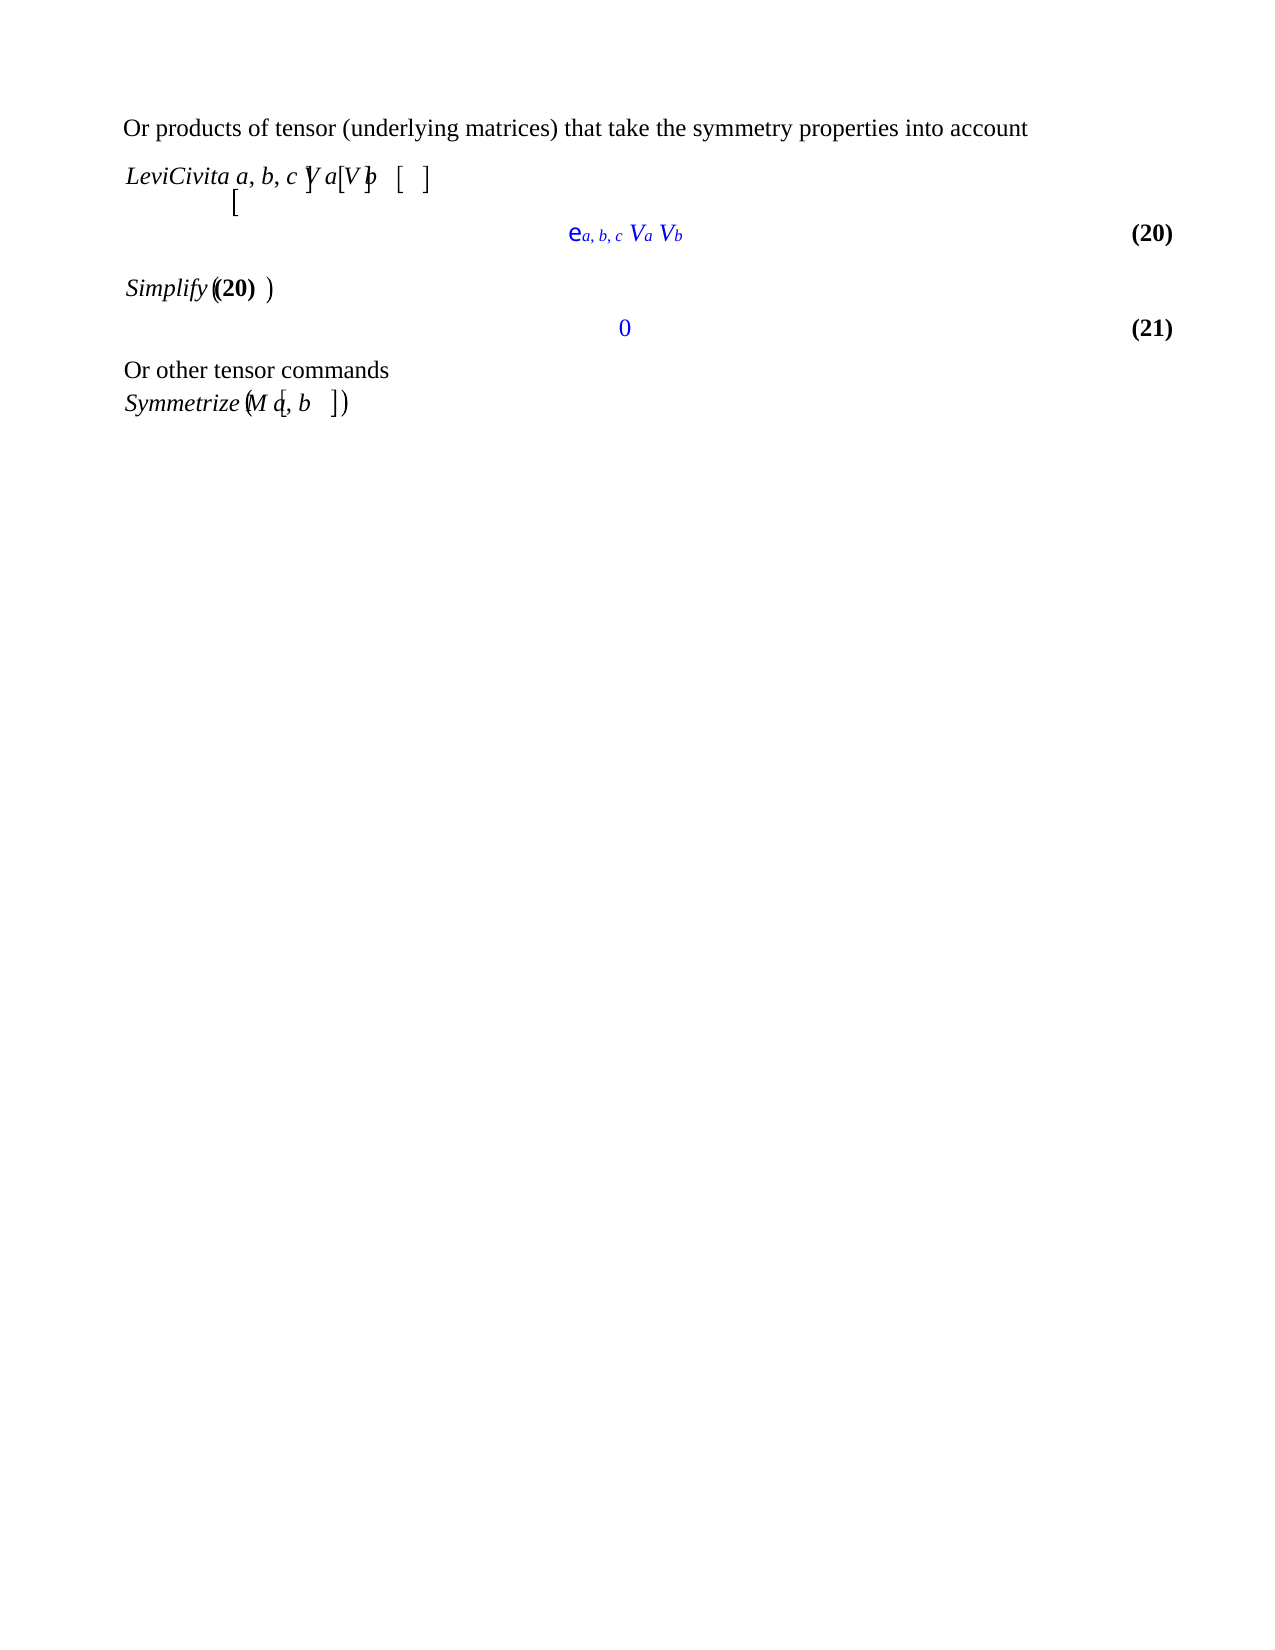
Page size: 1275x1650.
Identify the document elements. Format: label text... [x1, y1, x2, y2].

text LeviCivita a, b, c V a V b [126, 161, 1173, 189]
text ea, b, c Va Vb (20) [123, 214, 1173, 248]
text Or products of tensor (underlying matrices) that take the symmetry properties into account [123, 113, 1173, 142]
text 0 (21) [123, 313, 1174, 342]
text Simplify (20) [126, 273, 1173, 301]
text Or other tensor commands Symmetrize M a, b [123, 356, 506, 417]
